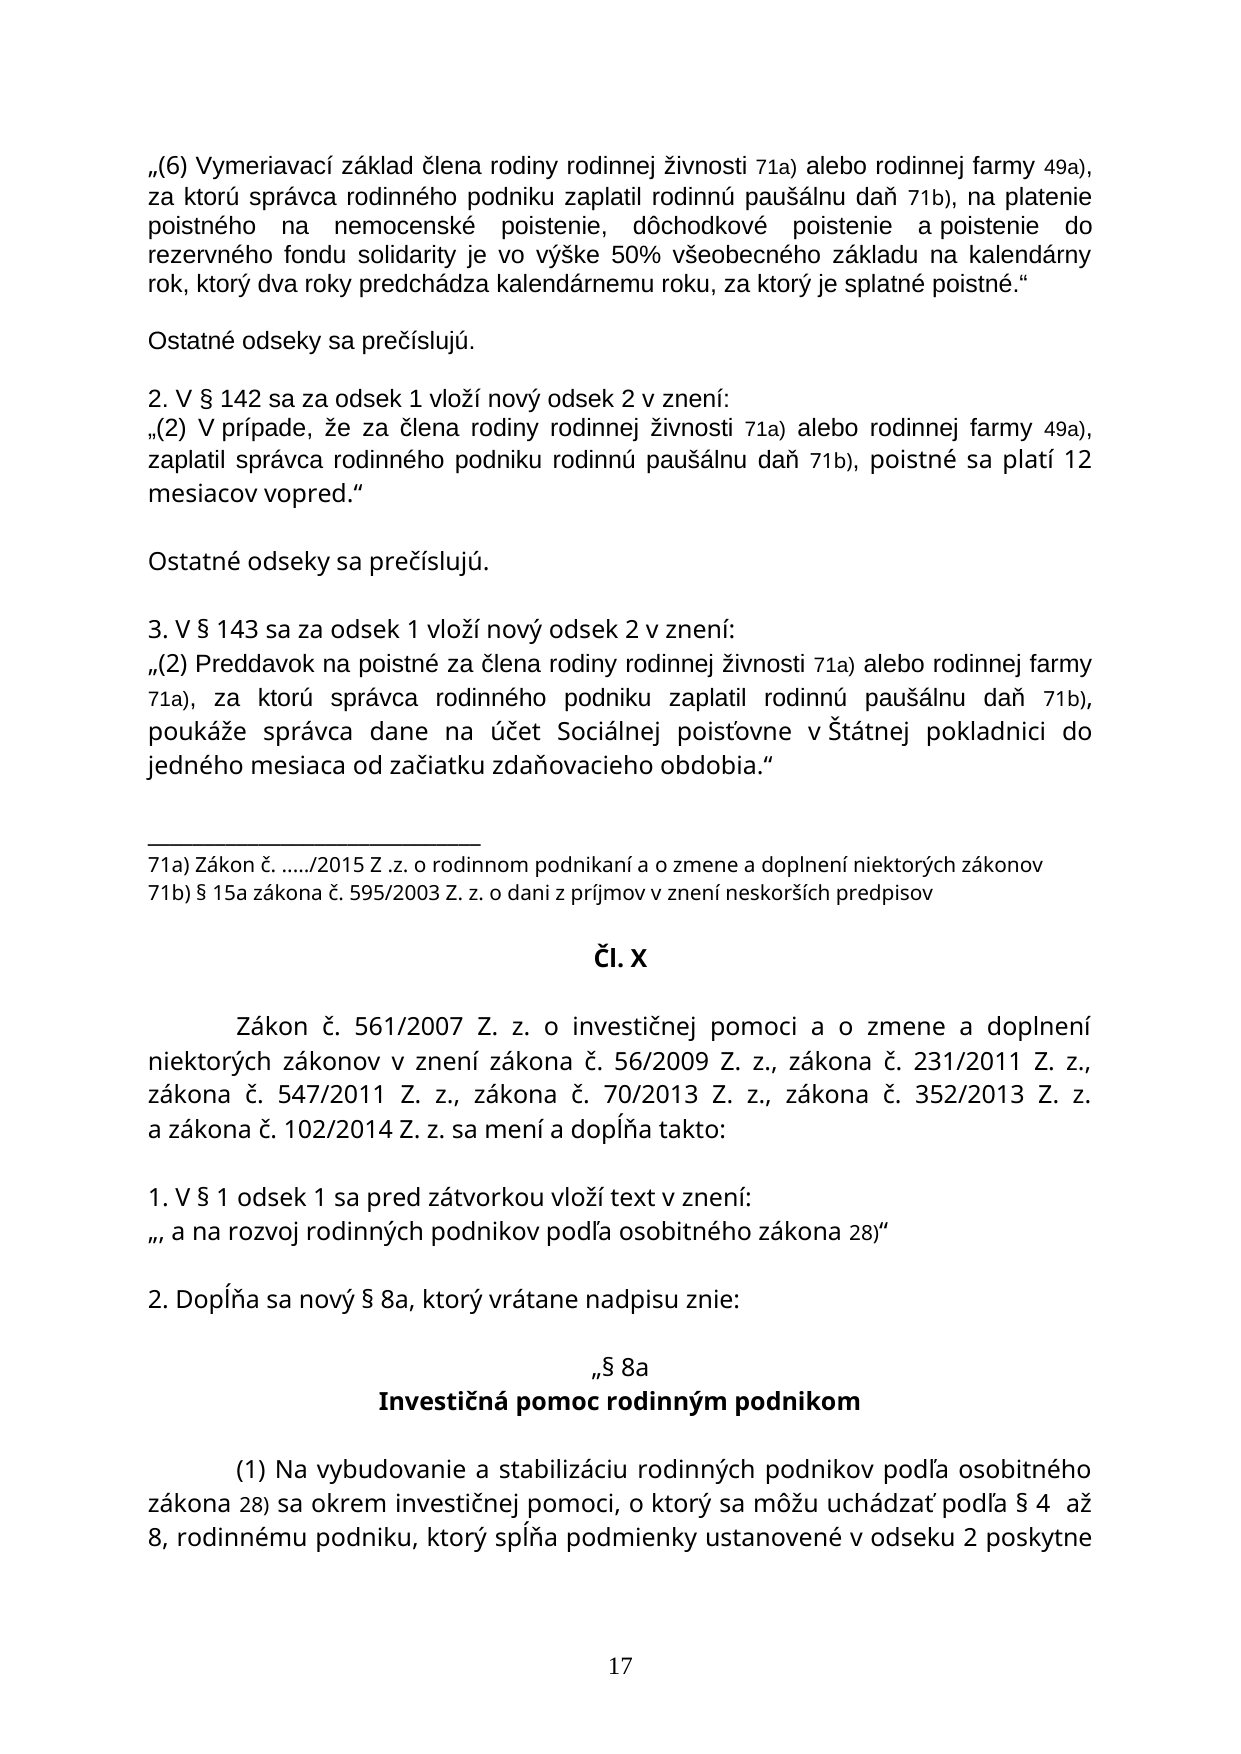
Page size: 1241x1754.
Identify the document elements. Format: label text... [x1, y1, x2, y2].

text 3. V § 143 sa za odsek 1 vloží nový odsek 2 v znení: [148, 612, 1093, 646]
text 2. Dopĺňa sa nový § 8a, ktorý vrátane nadpisu znie: [148, 1282, 1093, 1316]
text „, a na rozvoj rodinných podnikov podľa osobitného zákona 28)“ [148, 1213, 1093, 1247]
text Investičná pomoc rodinným podnikom [148, 1384, 1093, 1418]
text Ostatné odseky sa prečíslujú. [148, 326, 1093, 355]
text Čl. X [148, 941, 1093, 975]
text Zákon č. 561/2007 Z. z. o investičnej pomoci a o zmene a doplnení niektorých zákonov v znení zákona č. 56/2009 Z. z., zákona č. 231/2011 Z. z., zákona č. 547/2011 Z. z., zákona č. 70/2013 Z. z., zákona č. 352/2013 Z. z. a zákona č. 102/2014 Z. z. sa mení a dopĺňa takto: [148, 1009, 1093, 1145]
text „(2) Preddavok na poistné za člena rodiny rodinnej živnosti 71a) alebo rodinnej farmy 71a), za ktorú správca rodinného podniku zaplatil rodinnú paušálnu daň 71b), poukáže správca dane na účet Sociálnej poisťovne v Štátnej pokladnici do jedného mesiaca od začiatku zdaňovacieho obdobia.“ [148, 646, 1093, 782]
text Ostatné odseky sa prečíslujú. [148, 543, 1093, 577]
text 71b) § 15a zákona č. 595/2003 Z. z. o dani z príjmov v znení neskorších predpisov [148, 878, 1093, 907]
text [148, 1452, 1093, 1554]
text „§ 8a [148, 1350, 1093, 1384]
text ______________________________ [148, 816, 1093, 850]
text 71a) Zákon č. ...../2015 Z .z. o rodinnom podnikaní a o zmene a doplnení niektorých zákonov [148, 850, 1093, 878]
text 2. V § 142 sa za odsek 1 vloží nový odsek 2 v znení: [148, 384, 1093, 412]
text „(2) V prípade, že za člena rodiny rodinnej živnosti 71a) alebo rodinnej farmy 49a), zaplatil správca rodinného podniku rodinnú paušálnu daň 71b), poistné sa platí 12 mesiacov vopred.“ [148, 412, 1093, 509]
text 1. V § 1 odsek 1 sa pred zátvorkou vloží text v znení: [148, 1179, 1093, 1213]
text „(6) Vymeriavací základ člena rodiny rodinnej živnosti 71a) alebo rodinnej farmy 49a), za ktorú správca rodinného podniku zaplatil rodinnú paušálnu daň 71b), na platenie poistného na nemocenské poistenie, dôchodkové poistenie a poistenie do rezervného fondu solidarity je vo výške 50% všeobecného základu na kalendárny rok, ktorý dva roky predchádza kalendárnemu roku, za ktorý je splatné poistné.“ [148, 148, 1093, 297]
